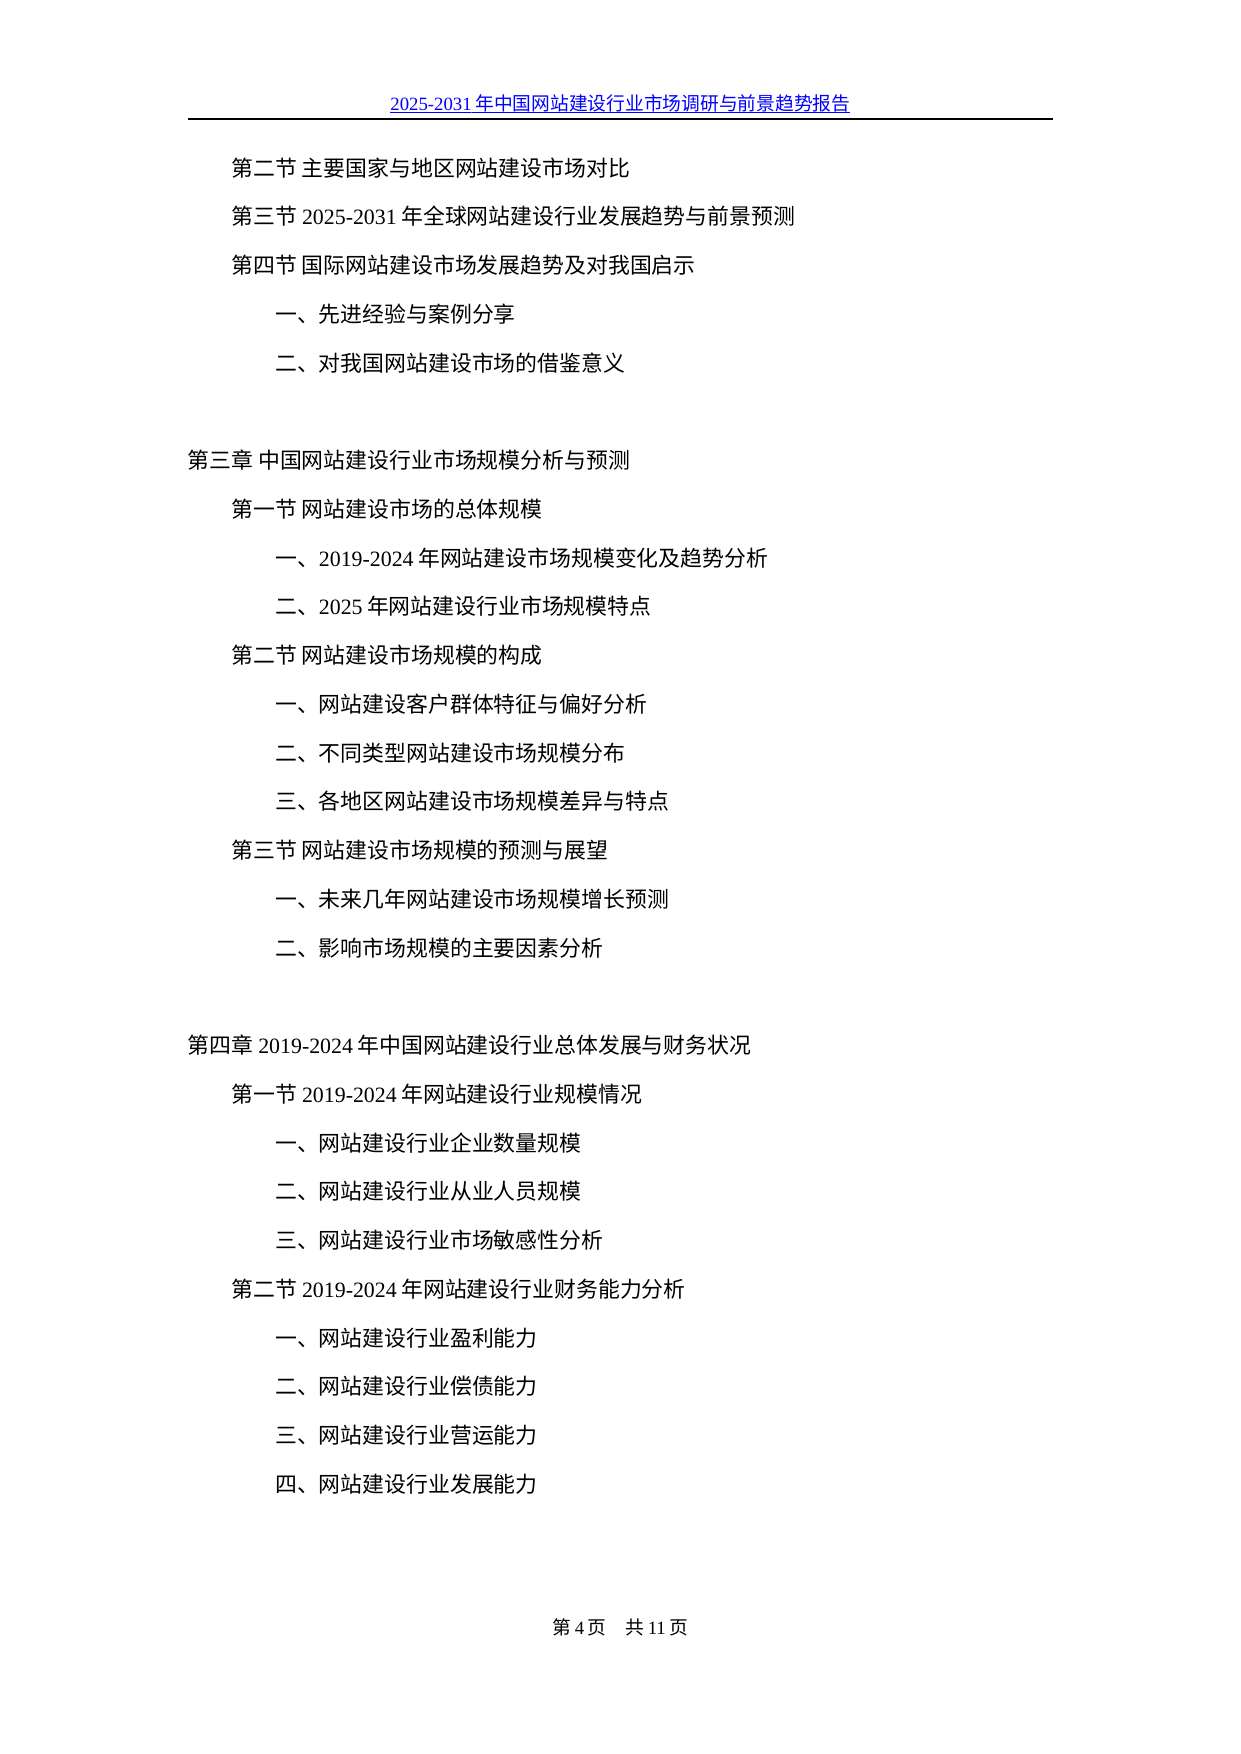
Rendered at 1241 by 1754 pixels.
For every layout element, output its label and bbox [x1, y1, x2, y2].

text [187, 150, 1053, 1499]
